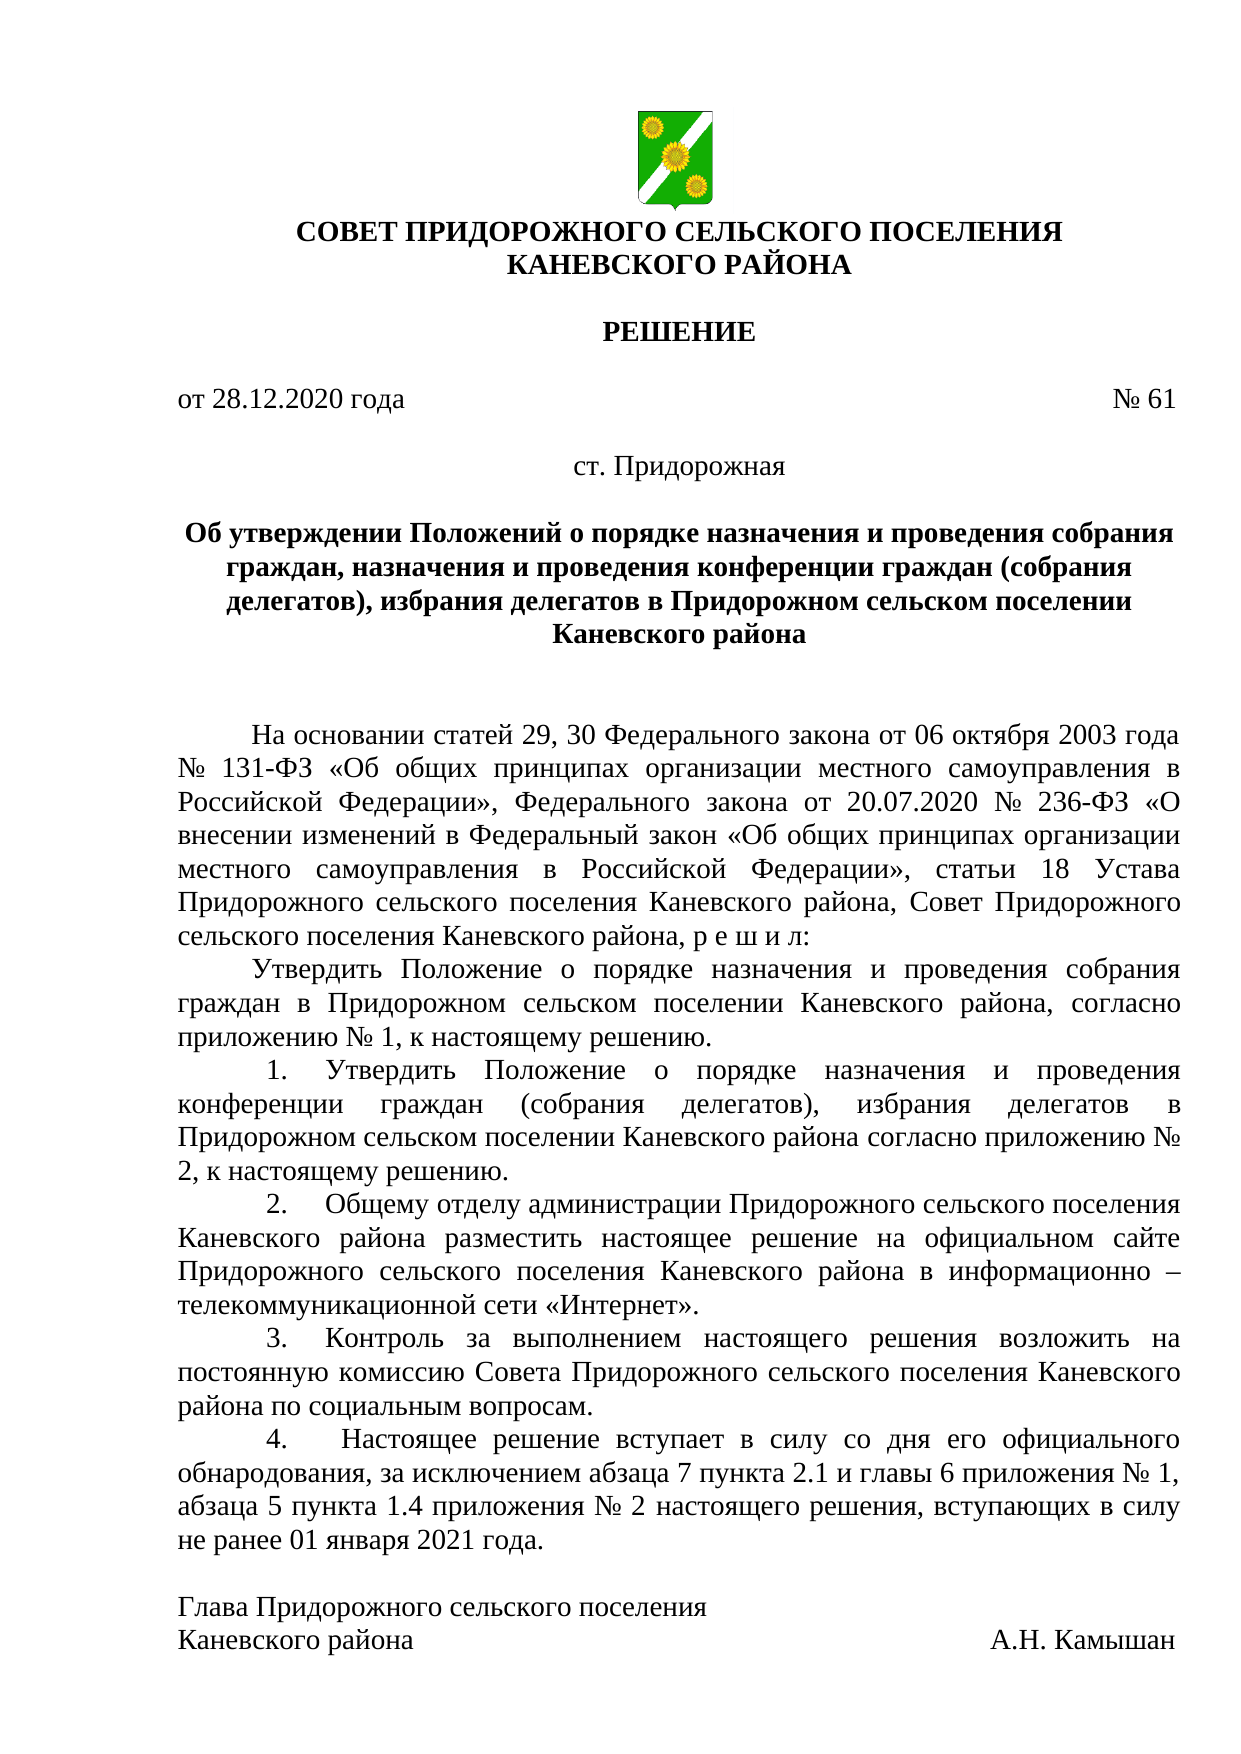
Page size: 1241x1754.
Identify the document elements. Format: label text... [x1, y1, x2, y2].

text Глава Придорожного сельского поселения [177, 1589, 1181, 1622]
text КАНЕВСКОГО РАЙОНА [177, 247, 1181, 281]
text Об утверждении Положений о порядке назначения и проведения собрания граждан, назначения и проведения конференции граждан (собрания делегатов), избрания делегатов в Придорожном сельском поселении Каневского района [177, 516, 1181, 650]
text РЕШЕНИЕ [177, 314, 1181, 348]
text ст. Придорожная [177, 448, 1181, 482]
text СОВЕТ придорожного СЕЛЬСКОГО ПОСЕЛЕНИЯ [177, 214, 1181, 247]
list Утвердить Положение о порядке назначения и проведения конференции граждан (собрания делегатов), избрания делегатов в Придорожном сельском поселении Каневского района согласно приложению № 2, к настоящему решению. [177, 1052, 1181, 1186]
list Общему отделу администрации Придорожного сельского поселения Каневского района разместить настоящее решение на официальном сайте Придорожного сельского поселения Каневского района в информационно – телекоммуникационной сети «Интернет». [177, 1186, 1181, 1321]
text Утвердить Положение о порядке назначения и проведения собрания граждан в Придорожном сельском поселении Каневского района, согласно приложению № 1, к настоящему решению. [177, 952, 1181, 1052]
text На основании статей 29, 30 Федерального закона от 06 октября 2003 года № 131-ФЗ «Об общих принципах организации местного самоуправления в Российской Федерации», Федерального закона от 20.07.2020 № 236-ФЗ «О внесении изменений в Федеральный закон «Об общих принципах организации местного самоуправления в Российской Федерации», статьи 18 Устава Придорожного сельского поселения Каневского района, Совет Придорожного сельского поселения Каневского района, р е ш и л: [177, 717, 1181, 952]
picture [624, 107, 734, 214]
list Настоящее решение вступает в силу со дня его официального обнародования, за исключением абзаца 7 пункта 2.1 и главы 6 приложения № 1, абзаца 5 пункта 1.4 приложения № 2 настоящего решения, вступающих в силу не ранее 01 января 2021 года. [177, 1421, 1181, 1555]
text Каневского района А.Н. Камышан [177, 1622, 1181, 1656]
text от 28.12.2020 года № 61 [177, 381, 1181, 415]
list Контроль за выполнением настоящего решения возложить на постоянную комиссию Совета Придорожного сельского поселения Каневского района по социальным вопросам. [177, 1321, 1181, 1421]
